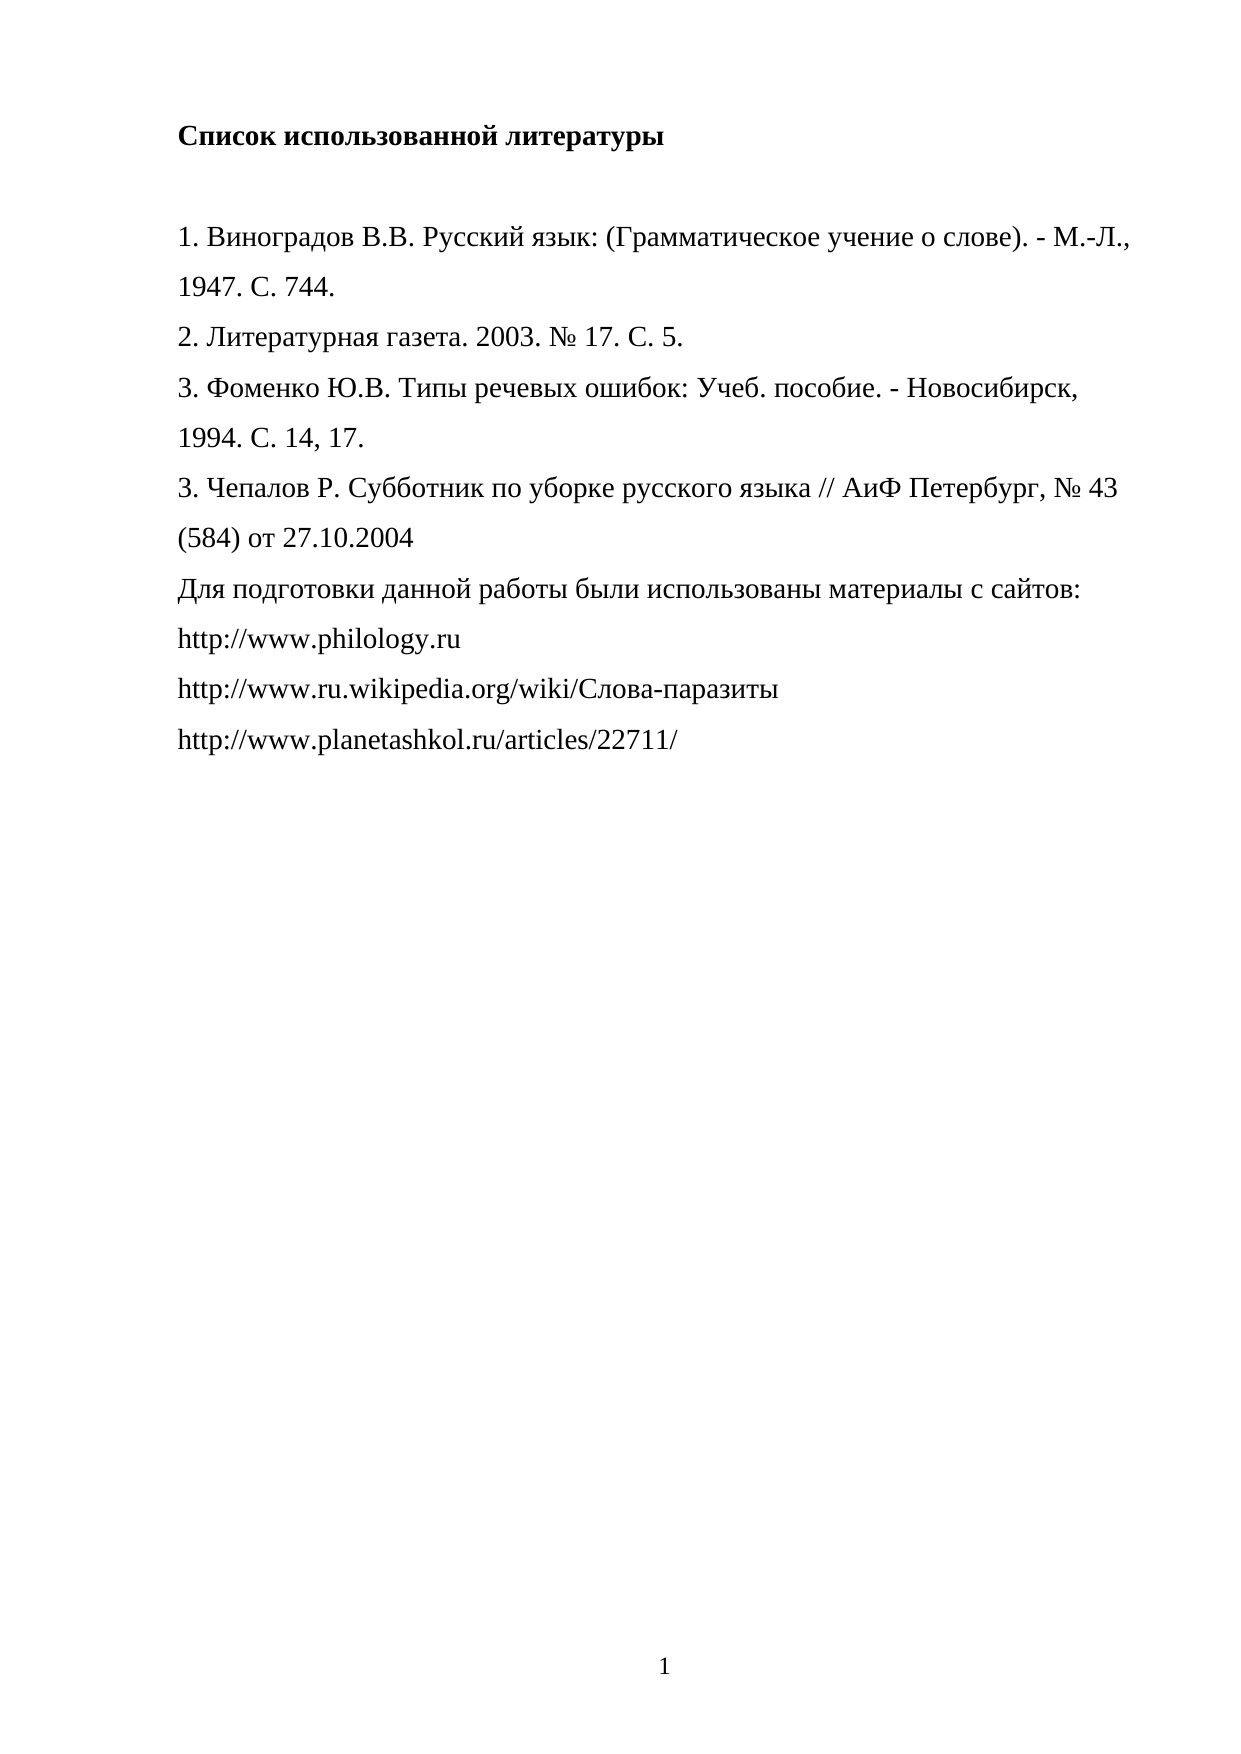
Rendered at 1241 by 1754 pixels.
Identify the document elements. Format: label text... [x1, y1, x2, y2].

text http://www.ru.wikipedia.org/wiki/Слова-паразиты [177, 672, 1152, 705]
text Список использованной литературы [177, 118, 1152, 152]
text 3. Фоменко Ю.В. Типы речевых ошибок: Учеб. пособие. - Новосибирск, 1994. С. 14, 17. [177, 370, 1152, 453]
text Для подготовки данной работы были использованы материалы с сайтов: [177, 571, 1152, 604]
text http://www.philology.ru [177, 621, 1152, 655]
text http://www.planetashkol.ru/articles/22711/ [177, 722, 1152, 755]
text 3. Чепалов Р. Субботник по уборке русского языка // АиФ Петербург, № 43 (584) от 27.10.2004 [177, 470, 1152, 554]
text 2. Литературная газета. 2003. № 17. С. 5. [177, 319, 1152, 353]
text 1. Виноградов В.В. Русский язык: (Грамматическое учение о слове). - М.-Л., 1947. С. 744. [177, 219, 1152, 303]
